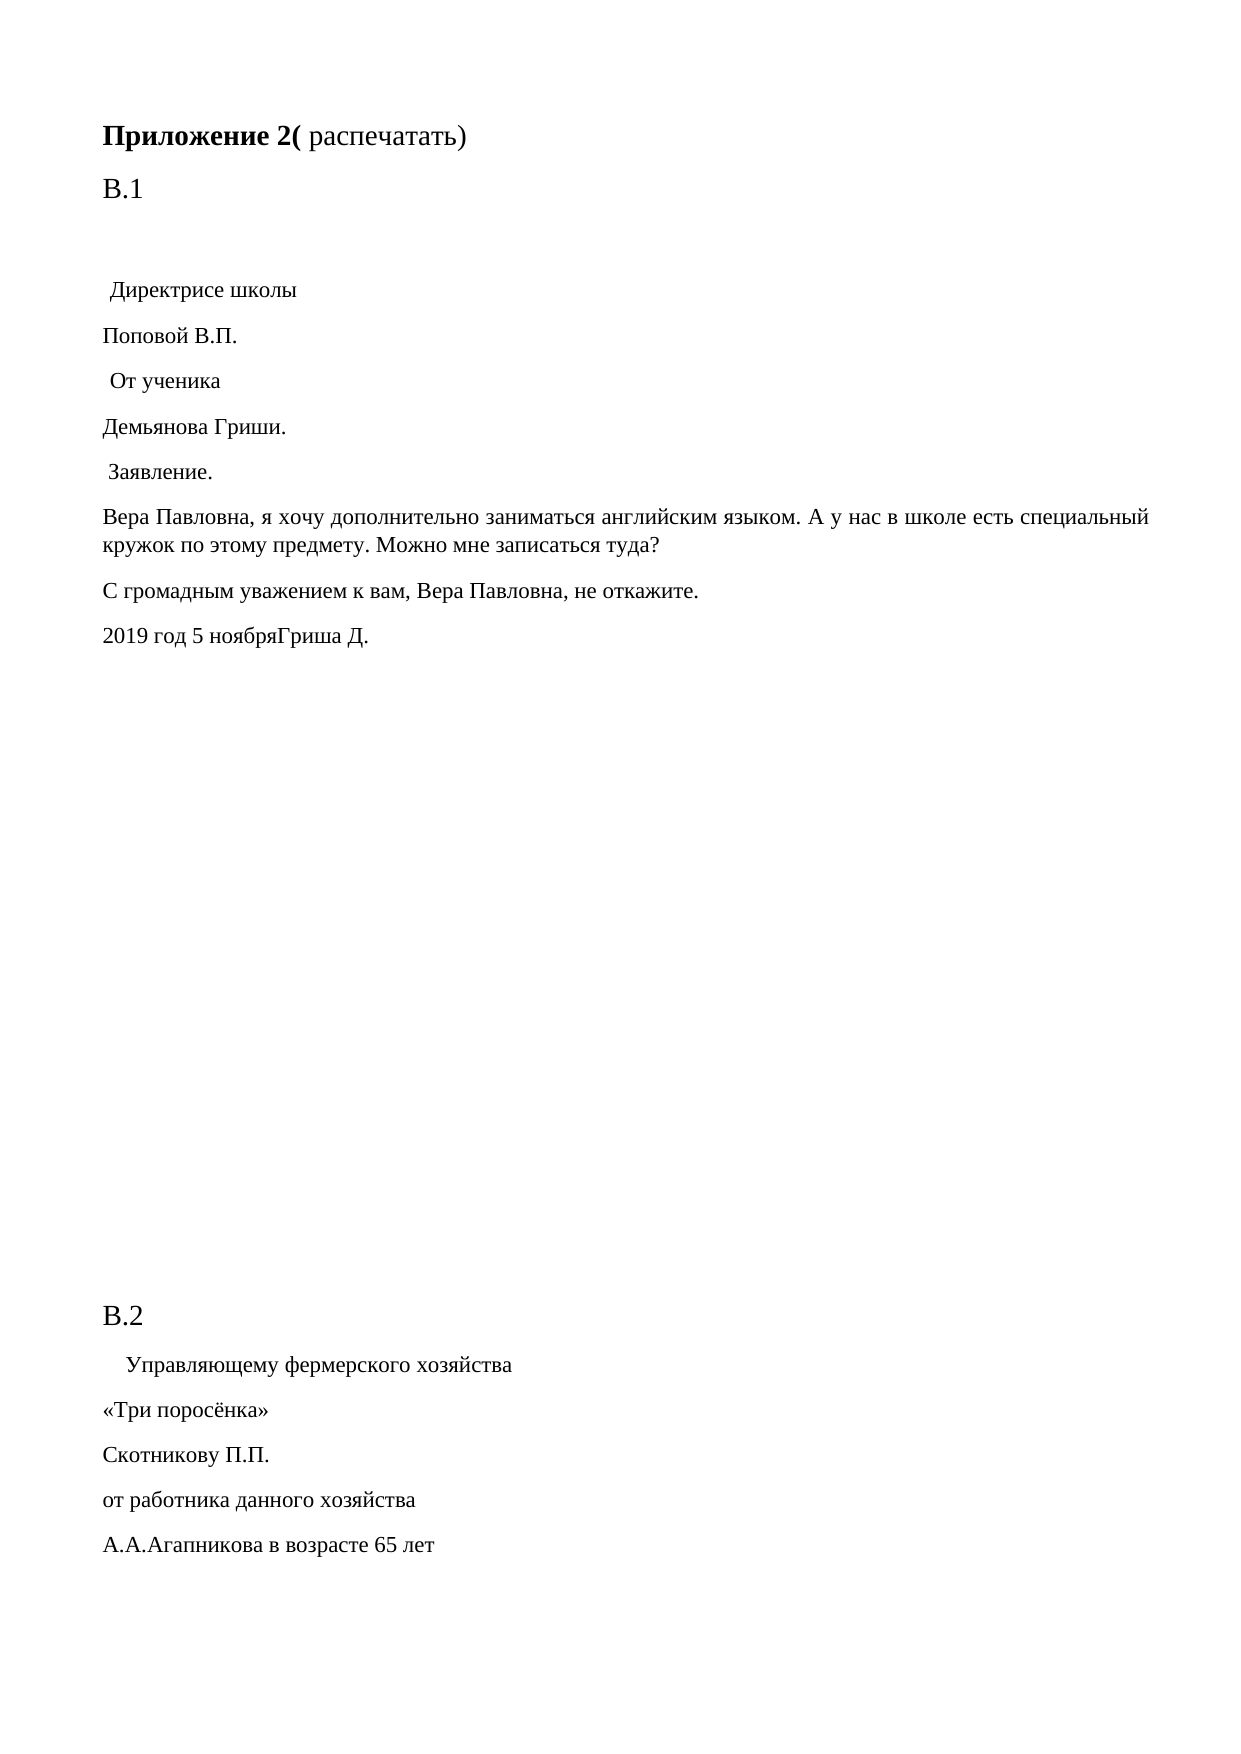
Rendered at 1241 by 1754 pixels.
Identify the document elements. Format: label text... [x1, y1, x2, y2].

text Заявление. [102, 458, 1152, 484]
text Поповой В.П. [102, 322, 1152, 348]
text От ученика [102, 367, 1152, 394]
text Демьянова Гриши. [102, 413, 1152, 439]
text «Три поросёнка» [102, 1396, 1152, 1423]
text Управляющему фермерского хозяйства [102, 1351, 1152, 1377]
text 2019 год 5 ноябряГриша Д. [102, 622, 1152, 648]
text А.А.Агапникова в возрасте 65 лет [102, 1532, 1152, 1558]
text Скотникову П.П. [102, 1441, 1152, 1468]
text Директрисе школы [102, 277, 1152, 303]
text В.1 [102, 171, 1152, 204]
text В.2 [102, 1298, 1152, 1332]
text Приложение 2( распечатать) [102, 118, 1152, 152]
text Вера Павловна, я хочу дополнительно заниматься английским языком. А у нас в школе есть специальный кружок по этому предмету. Можно мне записаться туда? [102, 503, 1152, 558]
text С громадным уважением к вам, Вера Павловна, не откажите. [102, 577, 1152, 603]
text от работника данного хозяйства [102, 1486, 1152, 1513]
